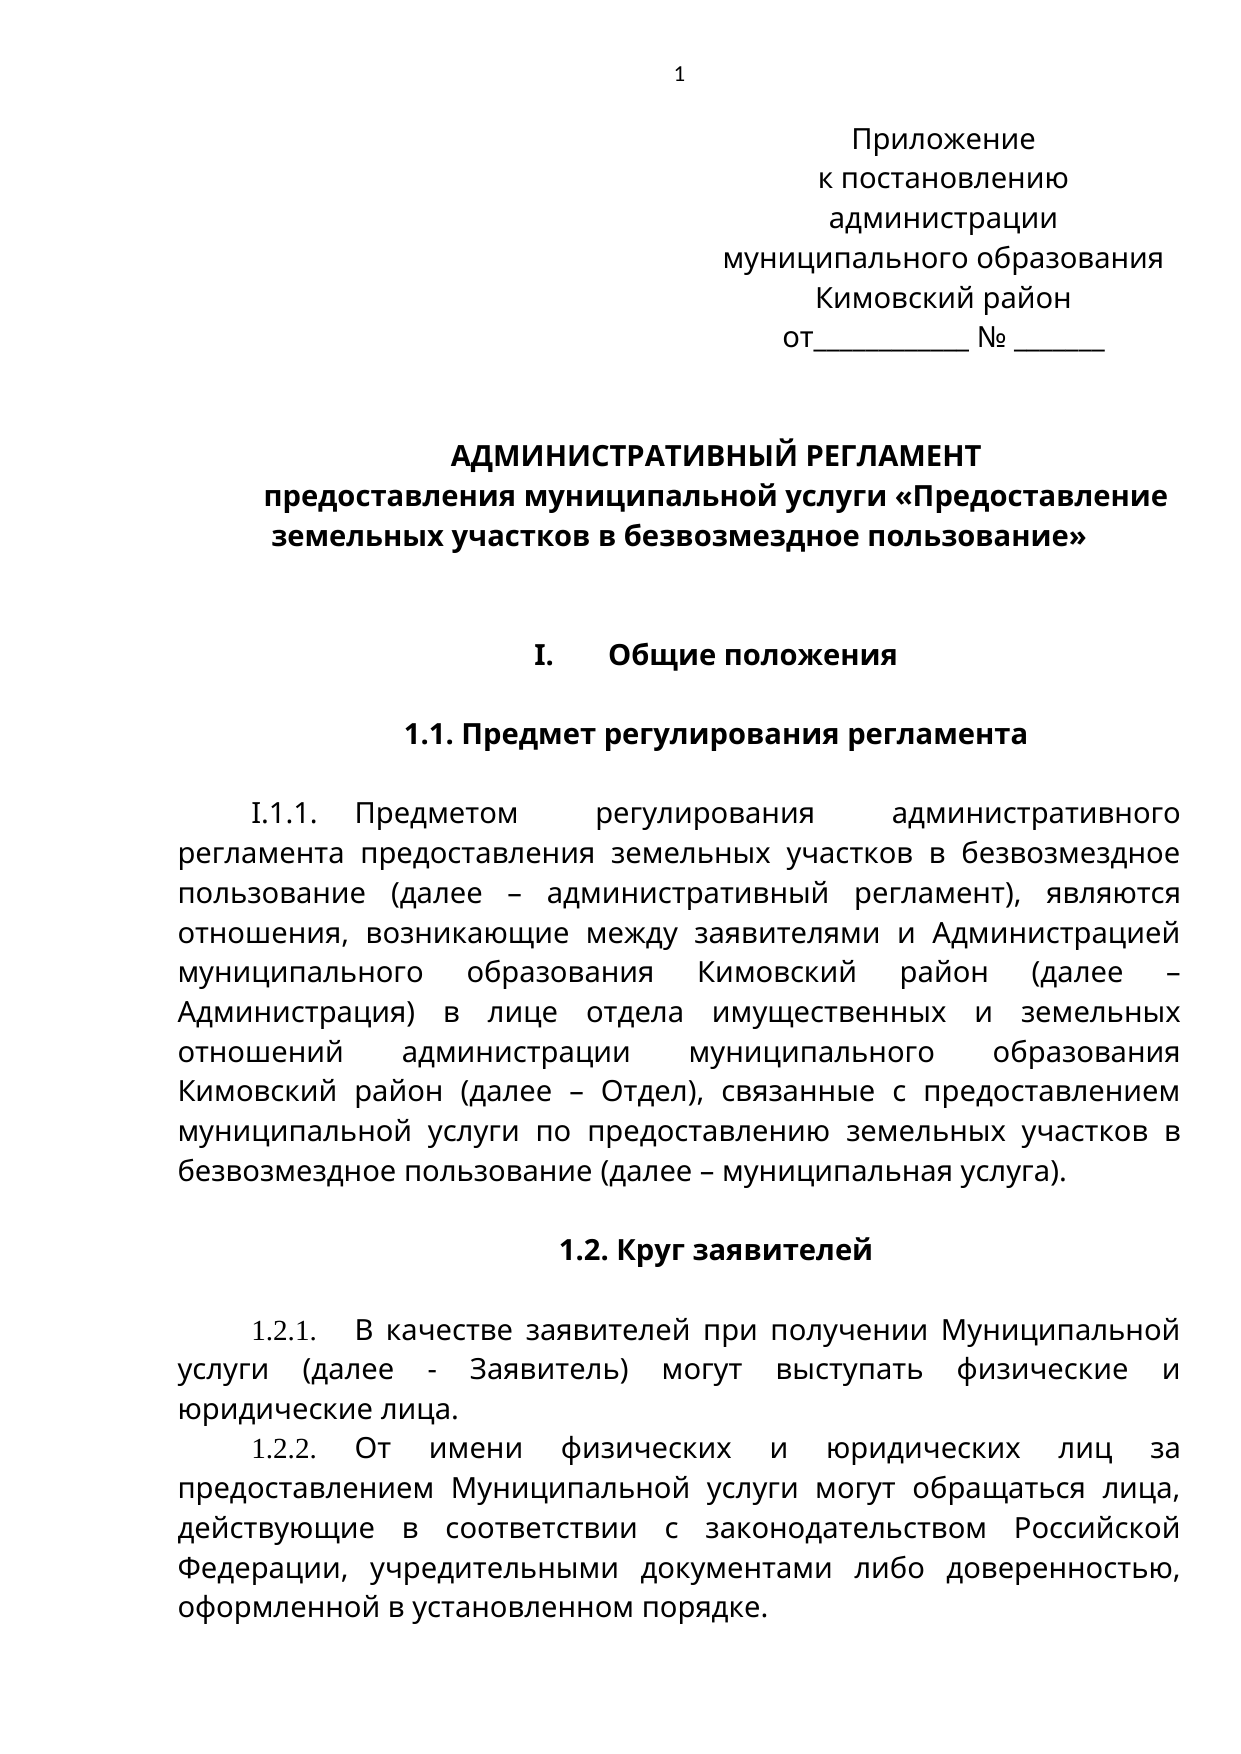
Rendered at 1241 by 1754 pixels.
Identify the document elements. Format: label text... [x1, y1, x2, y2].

table_cell муниципального образования [694, 237, 1192, 277]
list Общие положения [177, 634, 1181, 674]
text предоставления муниципальной услуги «Предоставление земельных участков в безвозмездное пользование» [177, 475, 1181, 555]
list 1.1. Предмет регулирования регламента [177, 713, 1181, 753]
text АДМИНИСТРАТИВНЫЙ РЕГЛАМЕНТ [177, 436, 1181, 475]
list Предметом регулирования административного регламента предоставления земельных участков в безвозмездное пользование (далее – административный регламент), являются отношения, возникающие между заявителями и Администрацией муниципального образования Кимовский район (далее – Администрация) в лице отдела имущественных и земельных отношений администрации муниципального образования Кимовский район (далее – Отдел), связанные с предоставлением муниципальной услуги по предоставлению земельных участков в безвозмездное пользование (далее – муниципальная услуга). [177, 793, 1181, 1190]
table_cell Кимовский район [694, 277, 1192, 317]
list От имени физических и юридических лиц за предоставлением Муниципальной услуги могут обращаться лица, действующие в соответствии с законодательством Российской Федерации, учредительными документами либо доверенностью, оформленной в установленном порядке. [177, 1428, 1181, 1626]
table_cell к постановлению администрации [694, 158, 1192, 237]
list В качестве заявителей при получении Муниципальной услуги (далее - Заявитель) могут выступать физические и юридические лица. [177, 1309, 1181, 1428]
table_header Приложение [694, 118, 1192, 158]
table_cell от____________ № _______ [694, 317, 1192, 356]
title 1.2. Круг заявителей [177, 1229, 1181, 1269]
